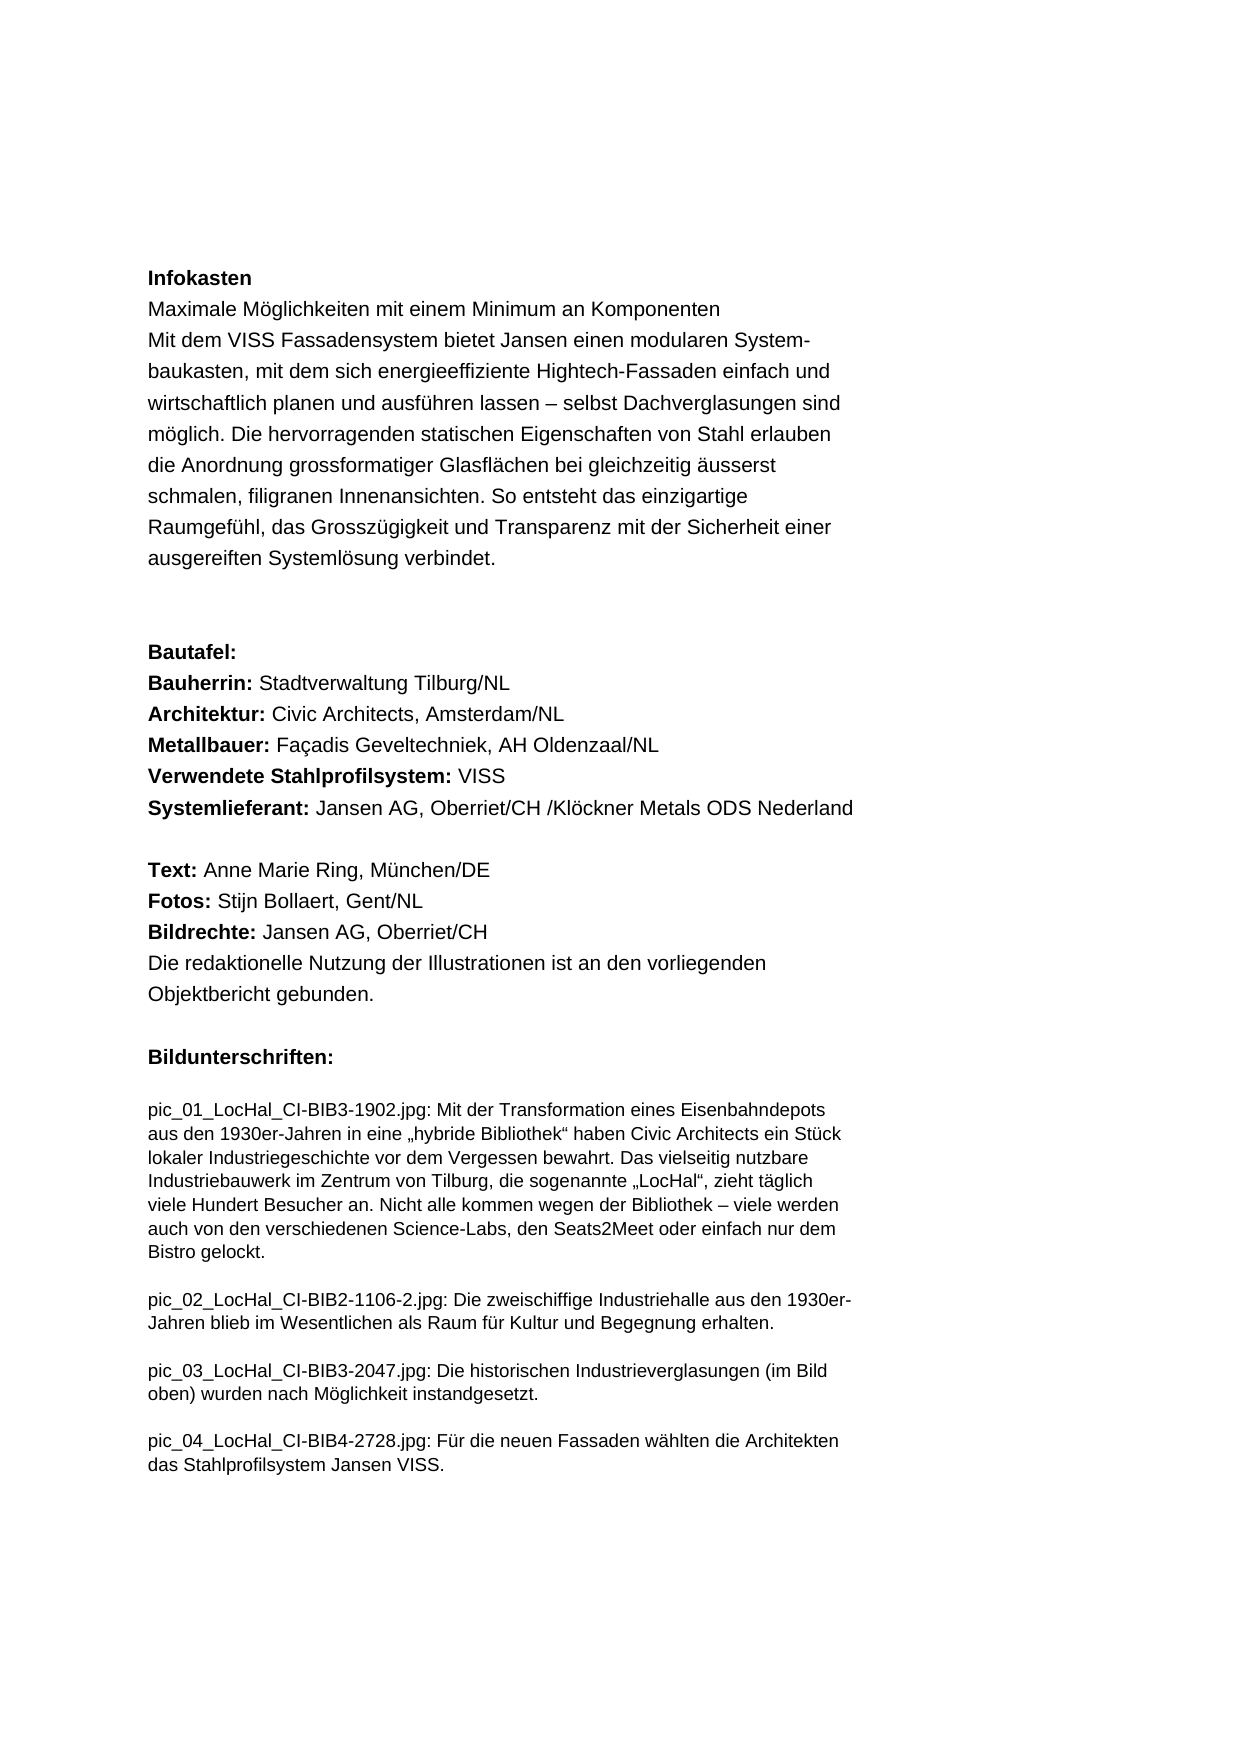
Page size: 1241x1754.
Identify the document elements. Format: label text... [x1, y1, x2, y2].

text Bauherrin: Stadtverwaltung Tilburg/NL [148, 671, 856, 695]
text Systemlieferant: Jansen AG, Oberriet/CH /Klöckner Metals ODS Nederland [148, 795, 989, 819]
text Architektur: Civic Architects, Amsterdam/NL [148, 702, 856, 726]
text Bildunterschriften: [148, 1044, 856, 1068]
text Die redaktionelle Nutzung der Illustrationen ist an den vorliegenden Objektbericht gebunden. [148, 951, 856, 1006]
text Bildrechte: Jansen AG, Oberriet/CH [148, 920, 856, 944]
text pic_03_LocHal_CI-BIB3-2047.jpg: Die historischen Industrieverglasungen (im Bild oben) wurden nach Möglichkeit instandgesetzt. [148, 1359, 856, 1404]
text Verwendete Stahlprofilsystem: VISS [148, 764, 989, 788]
text Fotos: Stijn Bollaert, Gent/NL [148, 889, 856, 913]
text Bautafel: [148, 639, 856, 663]
text pic_02_LocHal_CI-BIB2-1106-2.jpg: Die zweischiffige Industriehalle aus den 1930er-Jahren blieb im ­Wesentlichen als Raum für Kultur und Begegnung erhalten. [148, 1288, 856, 1334]
text pic_04_LocHal_CI-BIB4-2728.jpg: Für die neuen Fassaden wählten die Architekten das Stahlprofilsystem Jansen VISS. [148, 1430, 856, 1476]
text Metallbauer: Façadis Geveltechniek, AH Oldenzaal/NL [148, 733, 856, 757]
text Infokasten [148, 266, 856, 290]
text Text: Anne Marie Ring, München/DE [148, 858, 856, 882]
text Maximale Möglichkeiten mit einem Minimum an Komponenten [148, 297, 856, 321]
text Mit dem VISS Fassadensystem bietet Jansen einen modularen System-baukasten, mit dem sich energieeffiziente Hightech-Fassaden einfach und wirtschaftlich planen und ausführen lassen – selbst Dachverglasungen sind möglich. Die hervorragenden statischen Eigenschaften von Stahl erlauben die Anordnung grossformatiger Glasflächen bei gleichzeitig äusserst schmalen, filigranen Innenansichten. So entsteht das einzigartige Raumgefühl, das Grosszügigkeit und Transparenz mit der Sicherheit einer ausgereiften Systemlösung verbindet. [148, 328, 856, 570]
text pic_01_LocHal_CI-BIB3-1902.jpg: Mit der Transformation eines Eisenbahndepots aus den 1930er-Jahren in eine „hybride Bibliothek“ haben Civic Architects ein Stück lokaler Industriegeschichte vor dem Vergessen bewahrt. Das vielseitig nutzbare Industriebauwerk im Zentrum von Tilburg, die sogenannte „LocHal“, zieht täglich viele Hundert Besucher an. Nicht alle kommen wegen der Bibliothek – viele werden auch von den verschiedenen Science-Labs, den Seats2Meet oder einfach nur dem Bistro gelockt. [148, 1099, 856, 1263]
